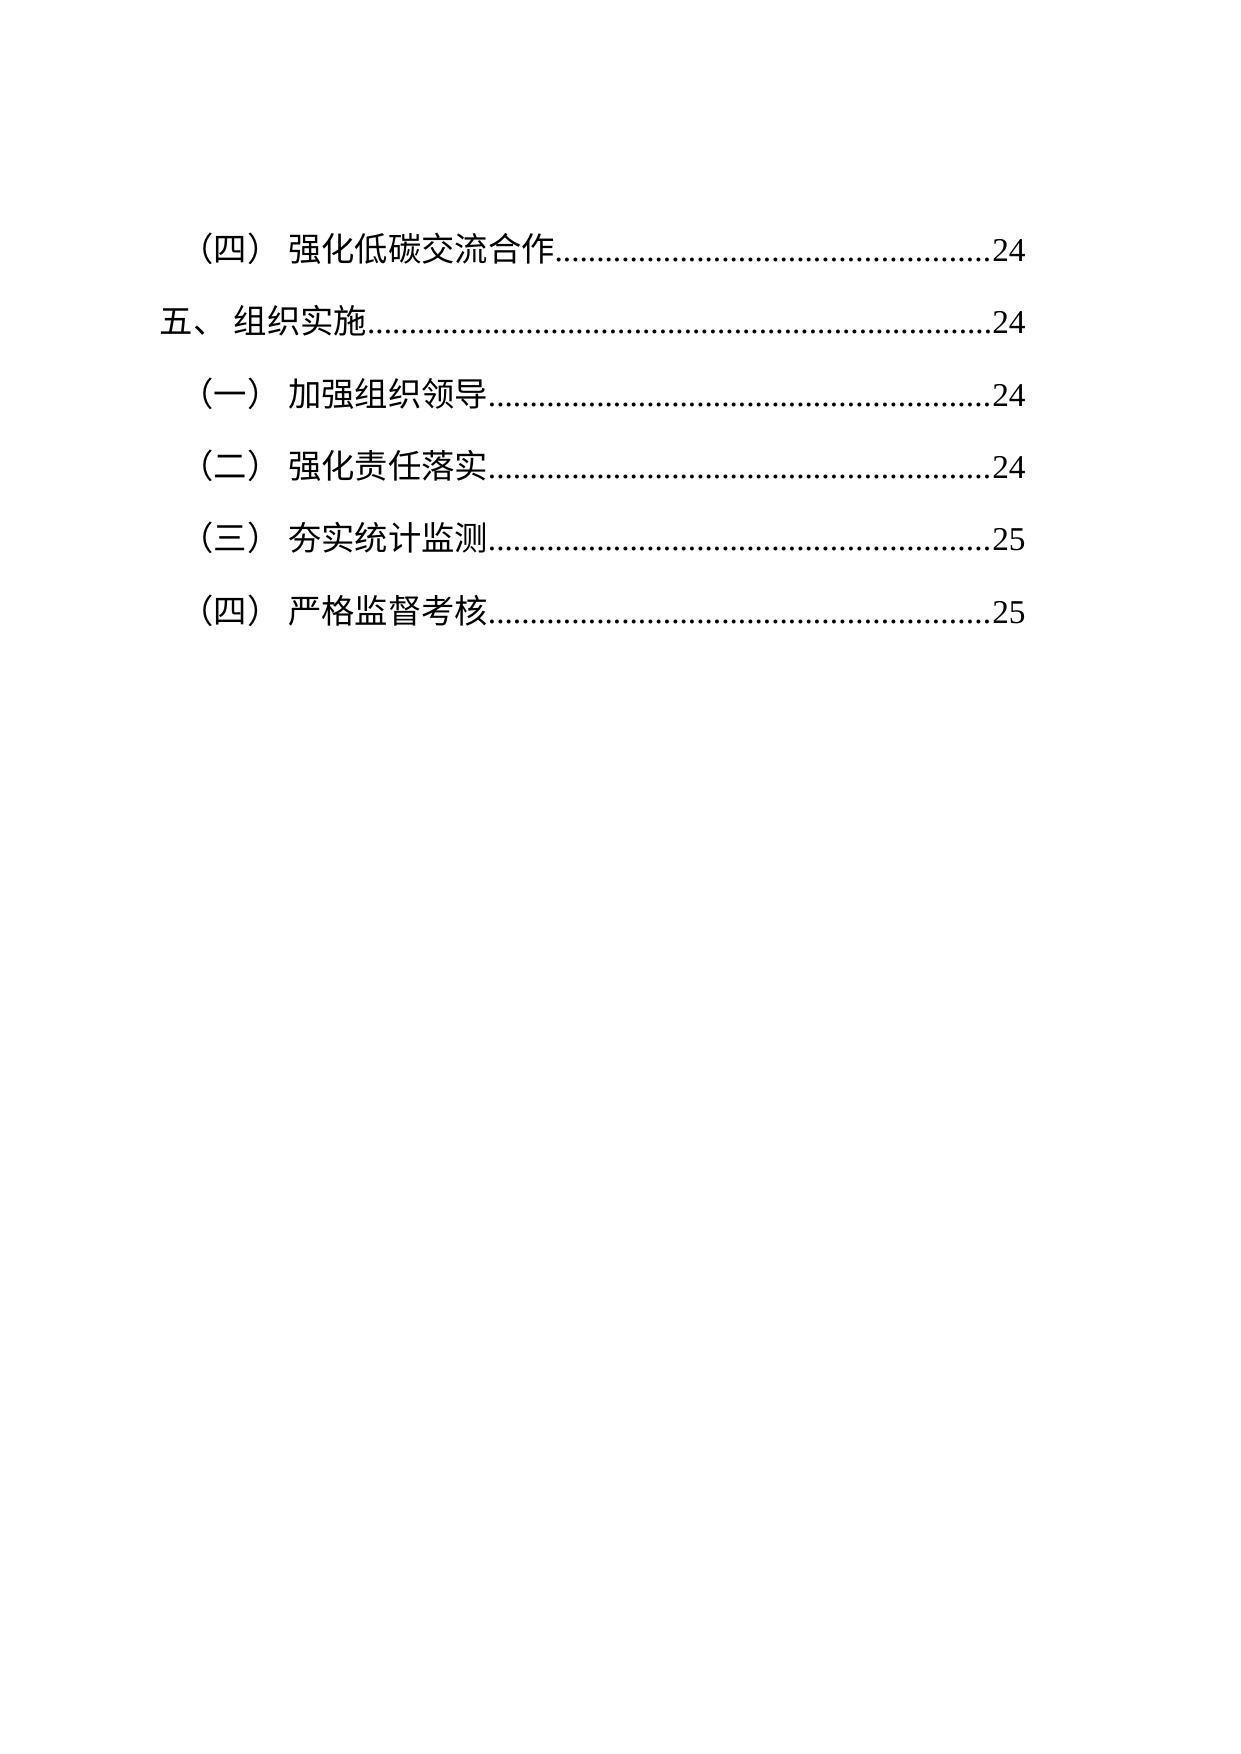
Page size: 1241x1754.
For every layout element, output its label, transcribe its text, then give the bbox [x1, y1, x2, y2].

text （四） 强化低碳交流合作 24 [159, 223, 1081, 271]
text （二） 强化责任落实 24 [159, 440, 1081, 488]
text （一） 加强组织领导 24 [159, 367, 1081, 416]
text 五、 组织实施 24 [159, 295, 1081, 343]
text （四） 严格监督考核 25 [159, 584, 1081, 633]
text （三） 夯实统计监测 25 [159, 512, 1081, 560]
